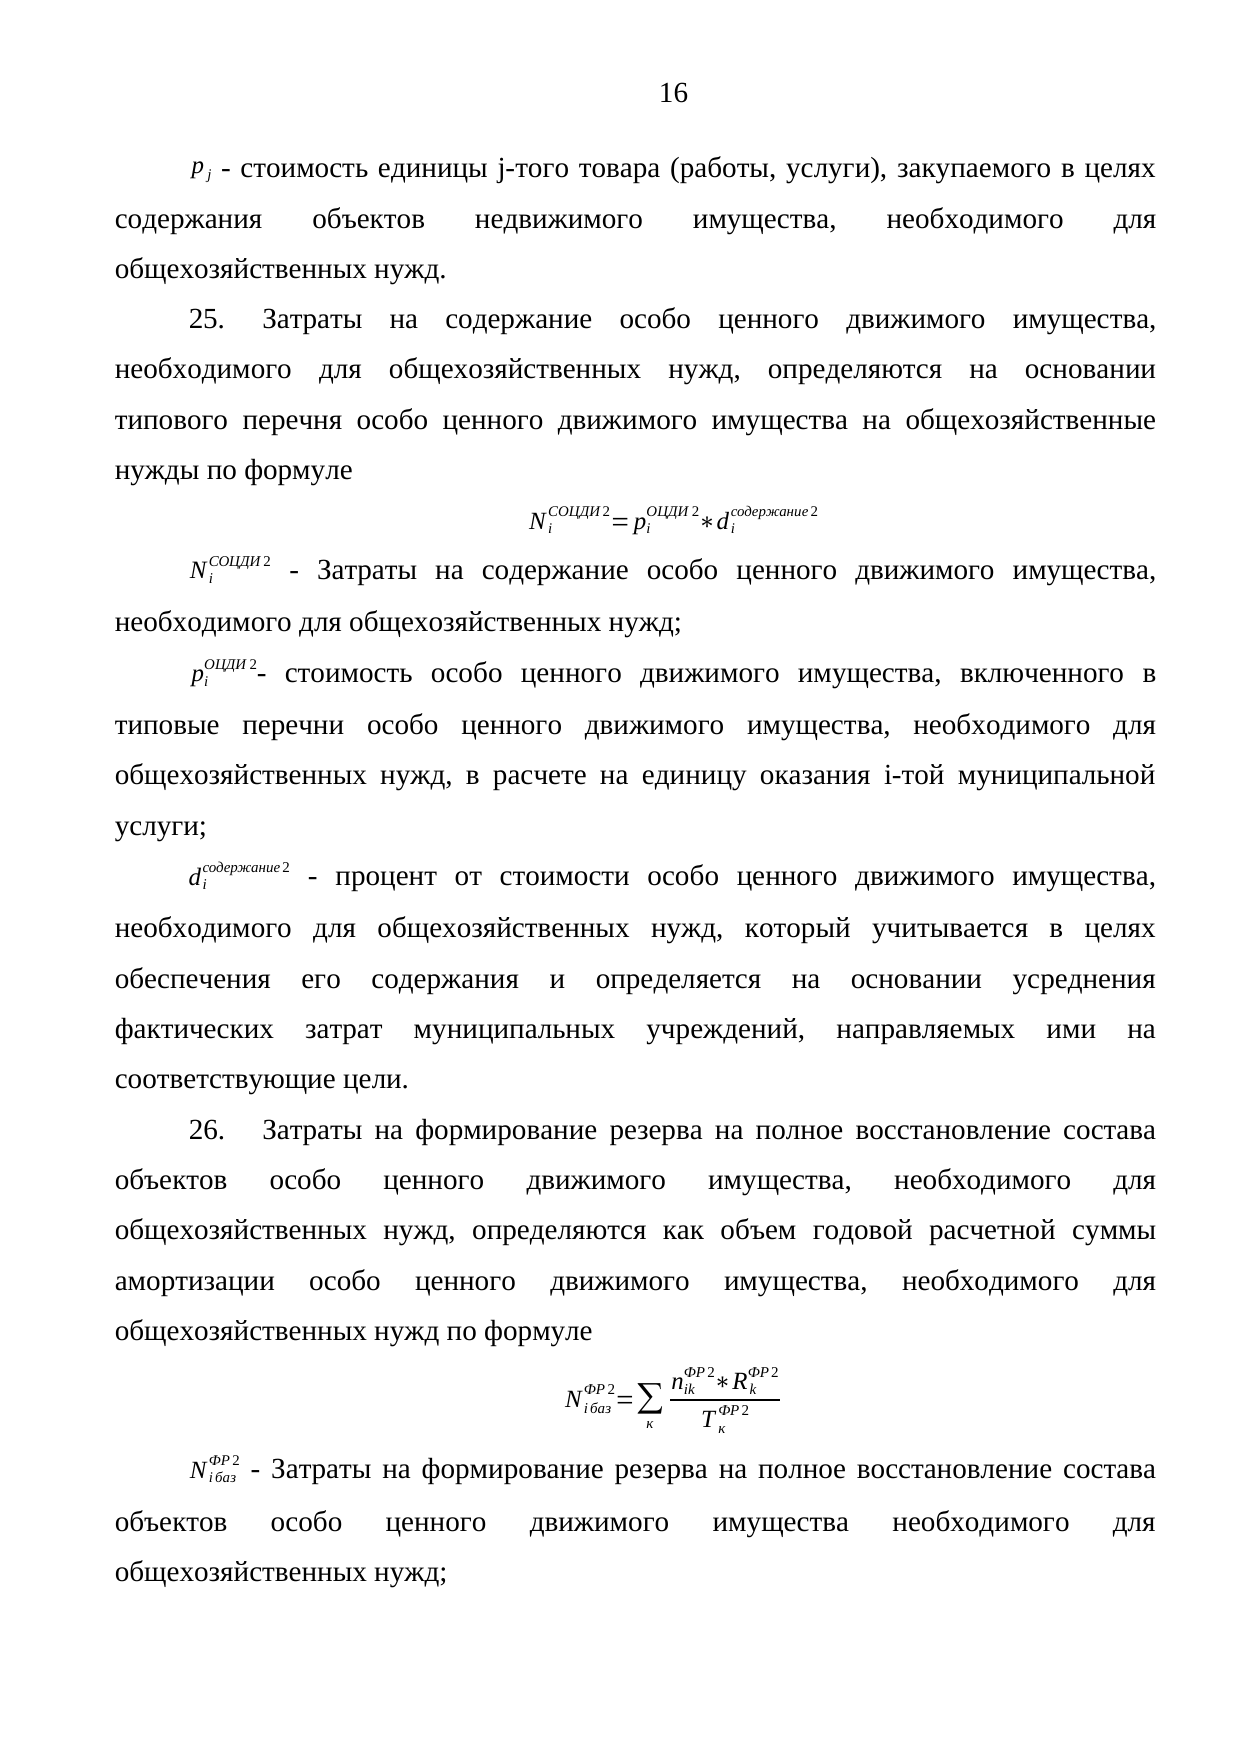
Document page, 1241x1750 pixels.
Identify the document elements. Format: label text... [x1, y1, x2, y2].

text - стоимость единицы j-того товара (работы, услуги), закупаемого в целях содержания объектов недвижимого имущества, необходимого для общехозяйственных нужд. [114, 150, 1157, 284]
list Затраты на содержание особо ценного движимого имущества, необходимого для общехозяйственных нужд, определяются на основании типового перечня особо ценного движимого имущества на общехозяйственные нужды по формуле [114, 301, 1157, 486]
list - процент от стоимости особо ценного движимого имущества, необходимого для общехозяйственных нужд, который учитывается в целях обеспечения его содержания и определяется на основании усреднения фактических затрат муниципальных учреждений, направляемых ими на соответствующие цели. [114, 858, 1157, 1095]
list - стоимость особо ценного движимого имущества, включенного в типовые перечни особо ценного движимого имущества, необходимого для общехозяйственных нужд, в расчете на единицу оказания i-той муниципальной услуги; [114, 655, 1157, 841]
list - Затраты на содержание особо ценного движимого имущества, необходимого для общехозяйственных нужд; [114, 552, 1157, 638]
text - Затраты на формирование резерва на полное восстановление состава объектов особо ценного движимого имущества необходимого для общехозяйственных нужд; [114, 1451, 1157, 1588]
list Затраты на формирование резерва на полное восстановление состава объектов особо ценного движимого имущества, необходимого для общехозяйственных нужд, определяются как объем годовой расчетной суммы амортизации особо ценного движимого имущества, необходимого для общехозяйственных нужд по формуле [114, 1112, 1157, 1347]
